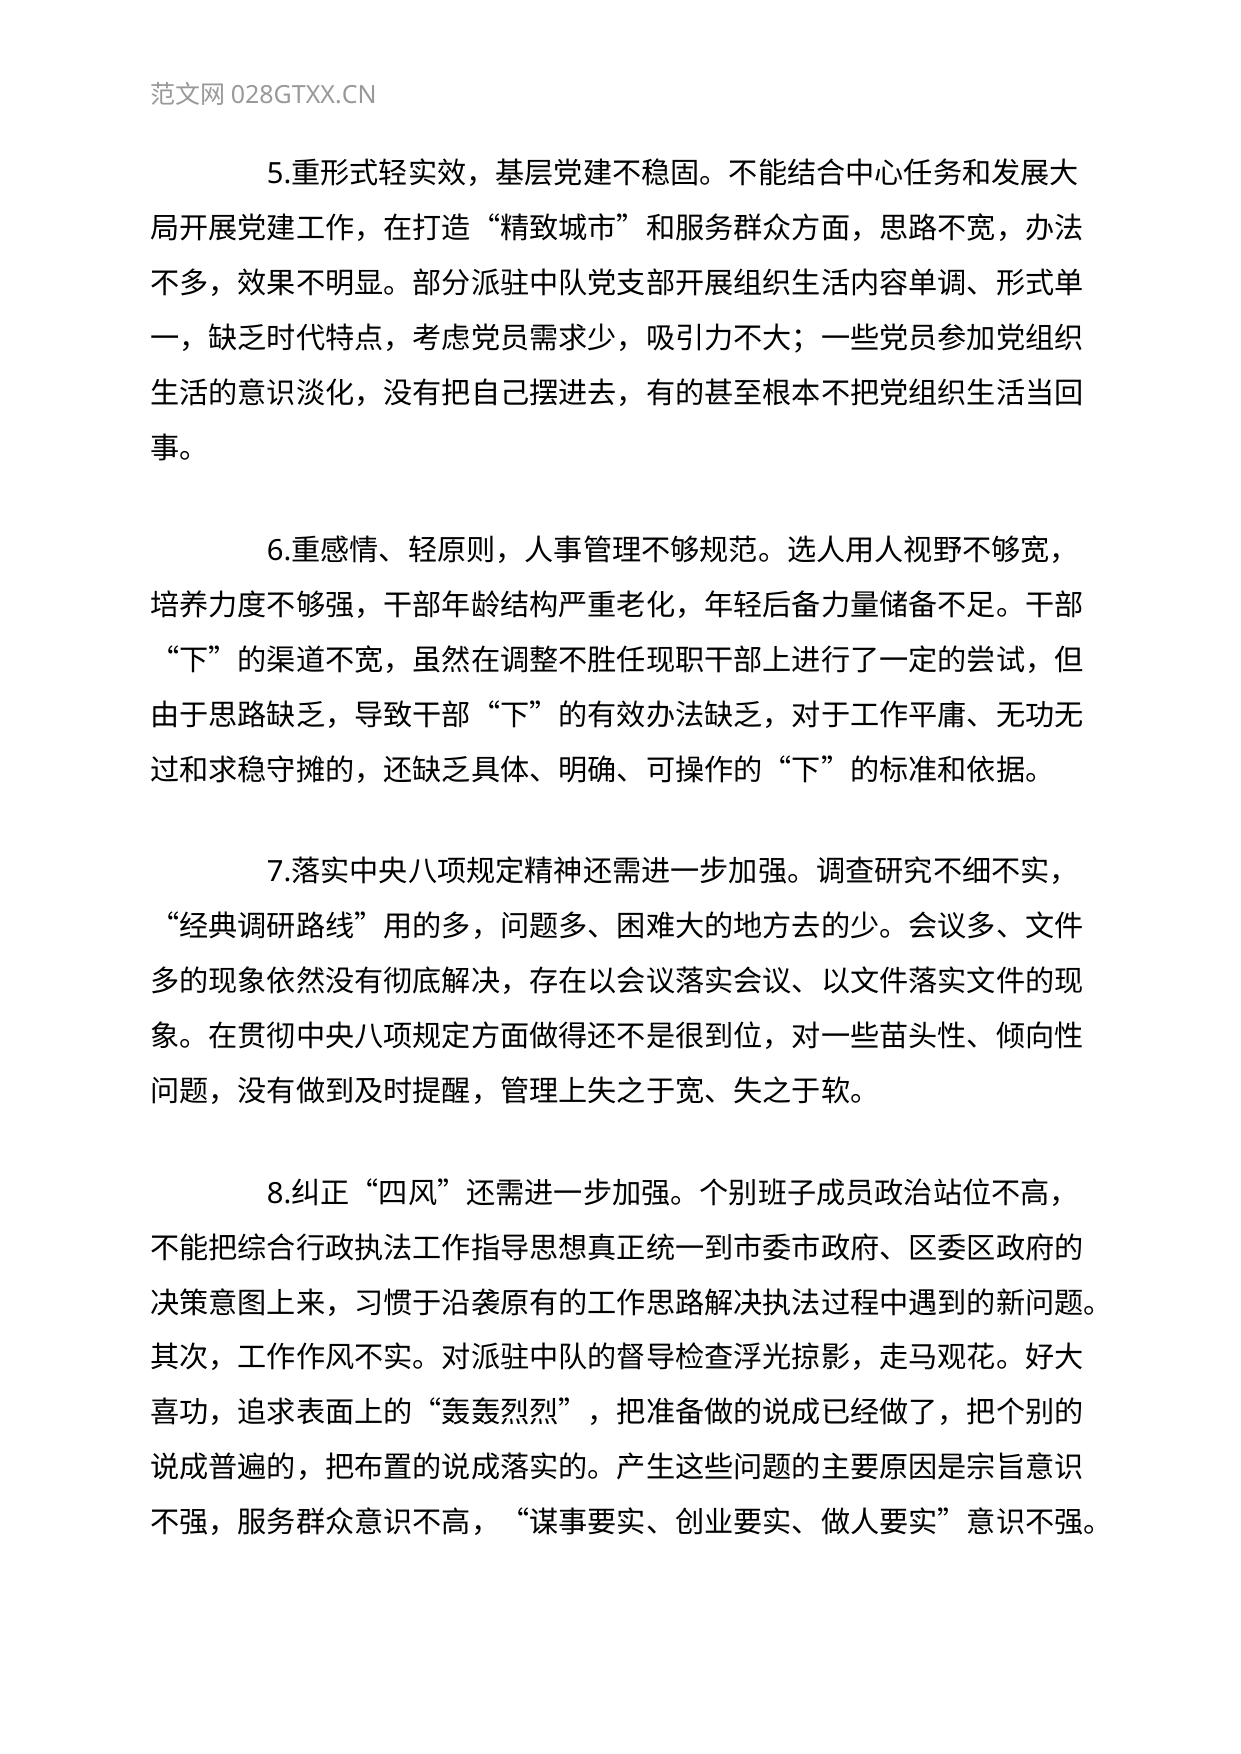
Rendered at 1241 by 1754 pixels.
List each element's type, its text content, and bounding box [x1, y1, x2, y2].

text 8.纠正“四风”还需进一步加强。个别班子成员政治站位不高，不能把综合行政执法工作指导思想真正统一到市委市政府、区委区政府的决策意图上来，习惯于沿袭原有的工作思路解决执法过程中遇到的新问题。其次，工作作风不实。对派驻中队的督导检查浮光掠影，走马观花。好大喜功，追求表面上的“轰轰烈烈”，把准备做的说成已经做了，把个别的说成普遍的，把布置的说成落实的。产生这些问题的主要原因是宗旨意识不强，服务群众意识不高，“谋事要实、创业要实、做人要实”意识不强。 [150, 1169, 1090, 1541]
text 5.重形式轻实效，基层党建不稳固。不能结合中心任务和发展大局开展党建工作，在打造“精致城市”和服务群众方面，思路不宽，办法不多，效果不明显。部分派驻中队党支部开展组织生活内容单调、形式单一，缺乏时代特点，考虑党员需求少，吸引力不大；一些党员参加党组织生活的意识淡化，没有把自己摆进去，有的甚至根本不把党组织生活当回事。 [150, 150, 1090, 467]
text 6.重感情、轻原则，人事管理不够规范。选人用人视野不够宽，培养力度不够强，干部年龄结构严重老化，年轻后备力量储备不足。干部“下”的渠道不宽，虽然在调整不胜任现职干部上进行了一定的尝试，但由于思路缺乏，导致干部“下”的有效办法缺乏，对于工作平庸、无功无过和求稳守摊的，还缺乏具体、明确、可操作的“下”的标准和依据。 [150, 526, 1090, 788]
text 7.落实中央八项规定精神还需进一步加强。调查研究不细不实，“经典调研路线”用的多，问题多、困难大的地方去的少。会议多、文件多的现象依然没有彻底解决，存在以会议落实会议、以文件落实文件的现象。在贯彻中央八项规定方面做得还不是很到位，对一些苗头性、倾向性问题，没有做到及时提醒，管理上失之于宽、失之于软。 [150, 848, 1090, 1110]
